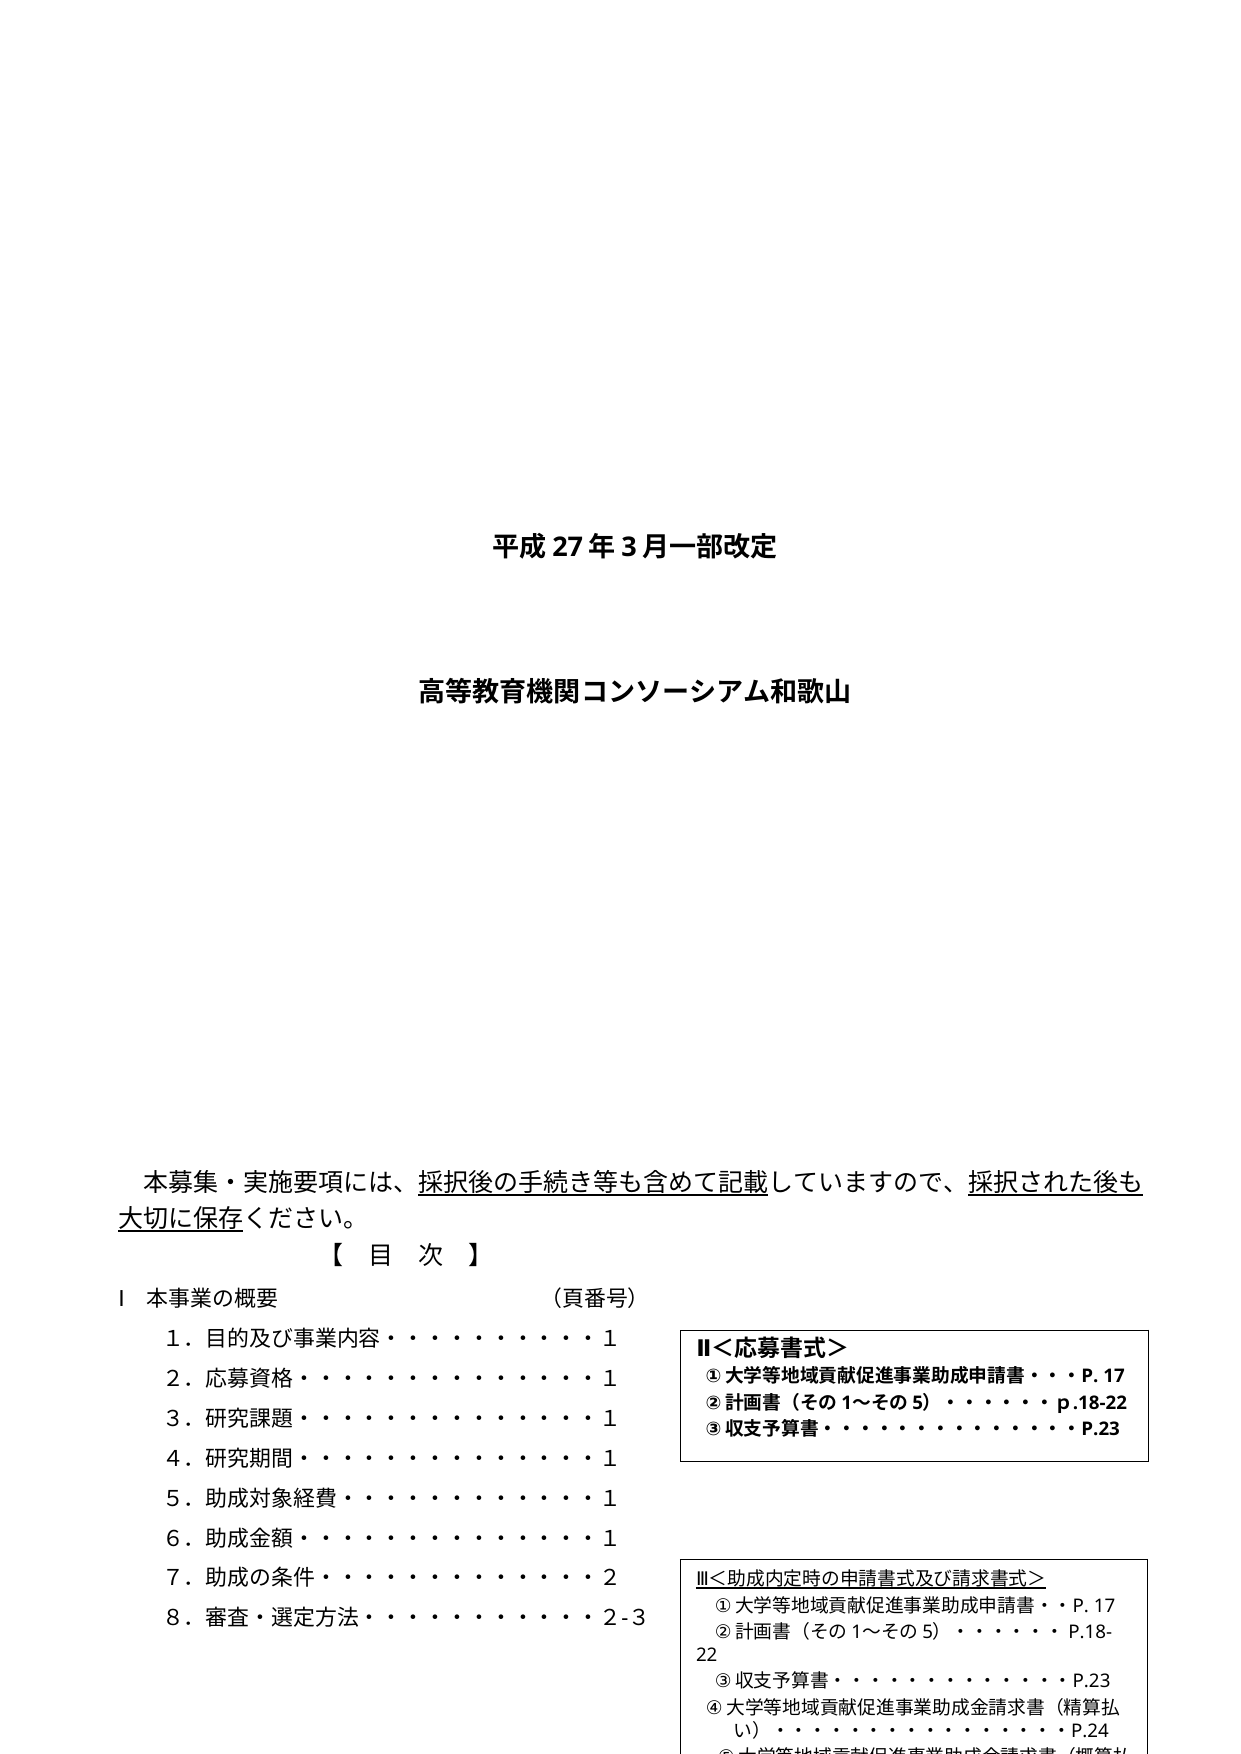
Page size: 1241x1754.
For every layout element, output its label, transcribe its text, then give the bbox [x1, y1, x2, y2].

text ６．助成金額・・・・・・・・・・・・・・１ [118, 1518, 1152, 1554]
text ２．応募資格・・・・・・・・・・・・・・１ [118, 1359, 680, 1395]
text ８．審査・選定方法・・・・・・・・・・・２-３ [118, 1598, 680, 1634]
text ４．研究期間・・・・・・・・・・・・・・１ [118, 1438, 1152, 1475]
text 高等教育機関コンソーシアム和歌山 [118, 654, 1152, 726]
text ７．助成の条件・・・・・・・・・・・・・２ [118, 1558, 1147, 1594]
text 平成27年3月一部改定 [118, 508, 1152, 581]
text 本募集・実施要項には、採択後の手続き等も含めて記載していますので、採択された後も大切に保存ください。 [118, 1163, 1152, 1235]
text １．目的及び事業内容・・・・・・・・・・１ [118, 1319, 1152, 1355]
text ５．助成対象経費・・・・・・・・・・・・１ [118, 1478, 1152, 1515]
text 【 目 次 】 [118, 1235, 1152, 1272]
text ３．研究課題・・・・・・・・・・・・・・１ [118, 1398, 680, 1435]
text Ⅰ 本事業の概要 （頁番号） [118, 1279, 1152, 1315]
